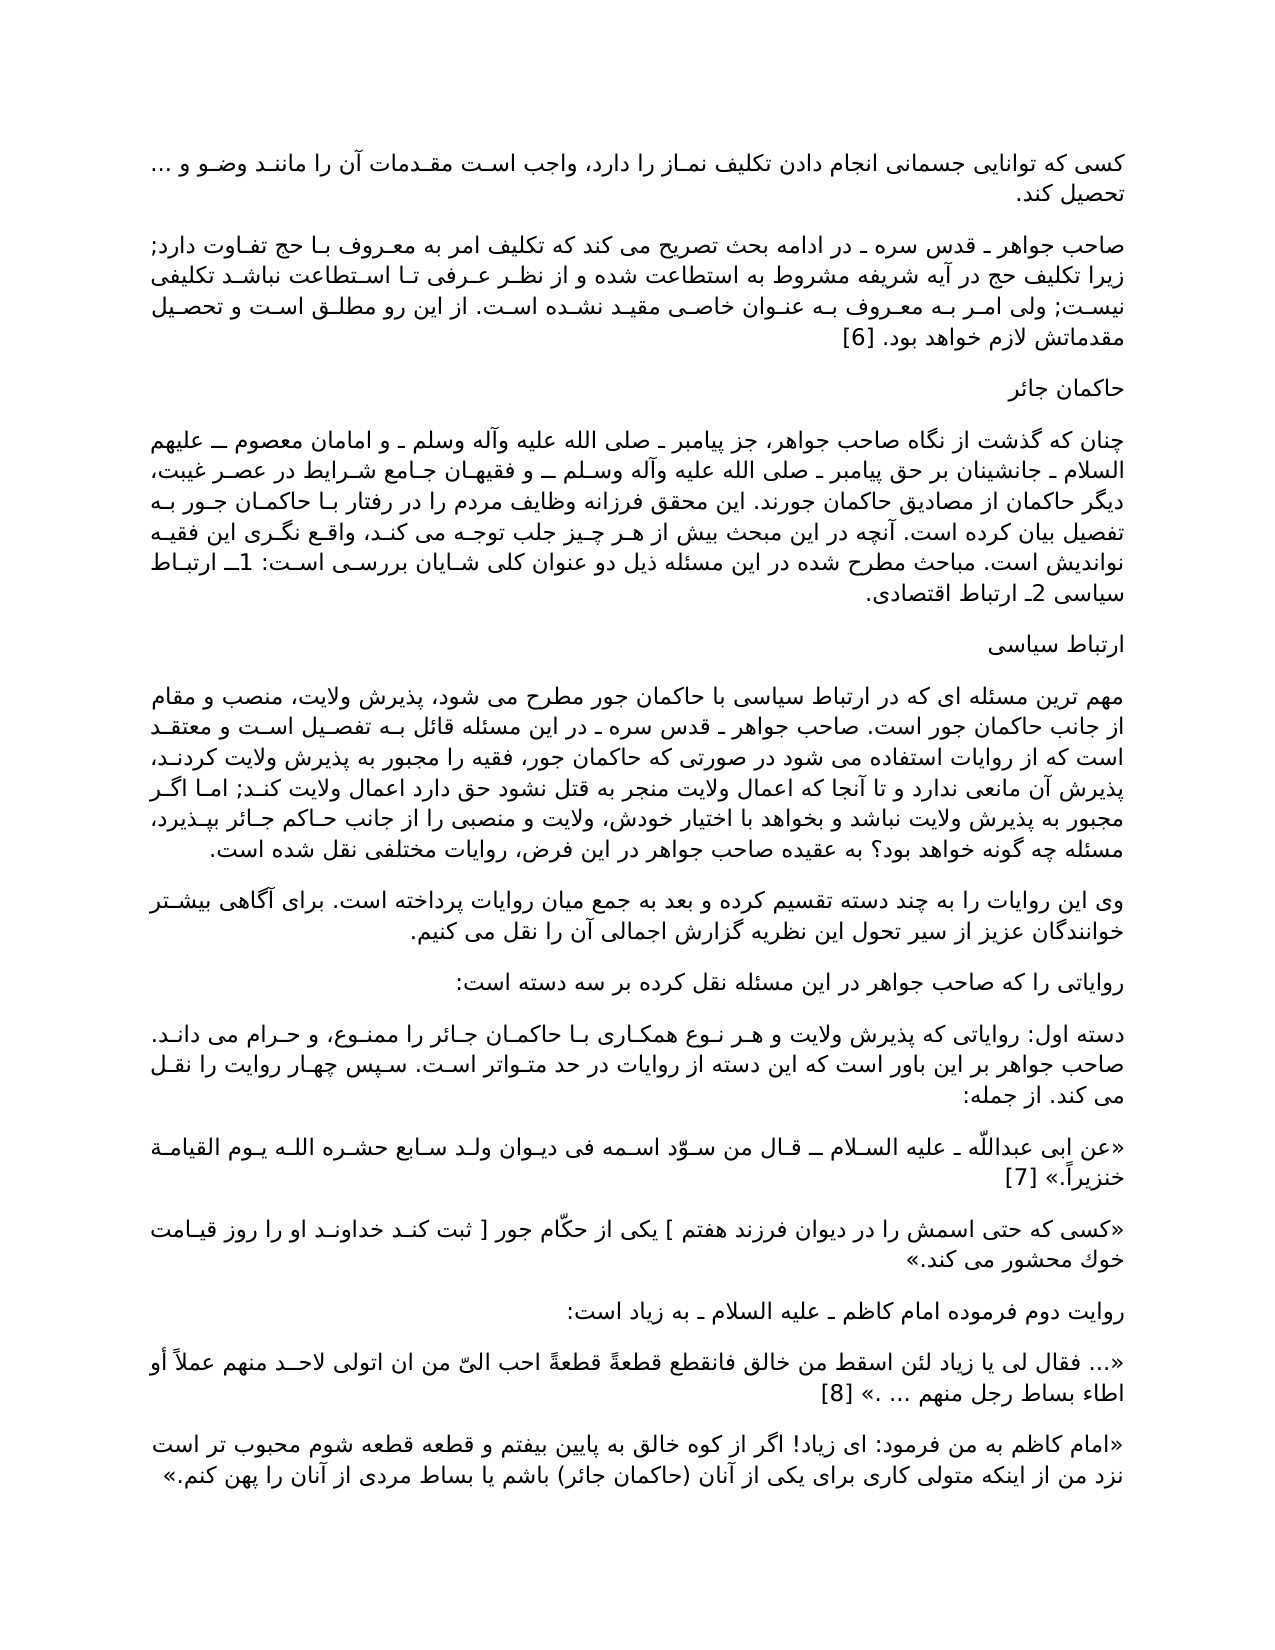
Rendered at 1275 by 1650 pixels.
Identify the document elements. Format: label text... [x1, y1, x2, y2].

text «امام كاظم به من فرمود: اى زياد! اگر از كوه خالق به پايين بيفتم و قطعه قطعه شوم محبوب تر است نزد من از اينكه متولى كارى براى يكى از آنان (حاكمان جائر) باشم يا بساط مردى از آنان را پهن كنم.» [150, 1431, 1125, 1489]
text «عن ابى عبداللّه ـ عليه السلام ـ قال من سوّد اسمه فى ديوان ولد سابع حشره الله يوم القيامة خنزيراً.» [7] [150, 1134, 1125, 1191]
text رواياتى را كه صاحب جواهر در اين مسئله نقل كرده بر سه دسته است: [150, 969, 1125, 996]
text چنان كه گذشت از نگاه صاحب جواهر، جز پيامبر ـ صلى الله عليه وآله وسلم ـ و امامان معصوم ـ عليهم السلام ـ جانشينان بر حق پيامبر ـ صلى الله عليه وآله وسلم ـ و فقيهان جامع شرايط در عصر غيبت، ديگر حاكمان از مصاديق حاكمان جورند. اين محقق فرزانه وظايف مردم را در رفتار با حاكمان جور به تفصيل بيان كرده است. آنچه در اين مبحث بيش از هر چيز جلب توجه مى كند، واقع نگرى اين فقيه نوانديش است. مباحث مطرح شده در اين مسئله ذيل دو عنوان كلى شايان بررسى است: 1ـ ارتباط سياسى 2ـ ارتباط اقتصادى. [150, 427, 1125, 607]
text ارتباط سياسى [150, 631, 1125, 658]
text «... فقال لى يا زياد لئن اسقط من خالق فانقطع قطعةً قطعةً احب الىّ من ان اتولى لاحد منهم عملاً أو اطاء بساط رجل منهم ... .» [8] [150, 1349, 1125, 1407]
text مهم ترين مسئله اى كه در ارتباط سياسى با حاكمان جور مطرح مى شود، پذيرش ولايت، منصب و مقام از جانب حاكمان جور است. صاحب جواهر ـ قدس سره ـ در اين مسئله قائل به تفصيل است و معتقد است كه از روايات استفاده مى شود در صورتى كه حاكمان جور، فقيه را مجبور به پذيرش ولايت كردند، پذيرش آن مانعى ندارد و تا آنجا كه اعمال ولايت منجر به قتل نشود حق دارد اعمال ولايت كند; اما اگر مجبور به پذيرش ولايت نباشد و بخواهد با اختيار خودش، ولايت و منصبى را از جانب حاكم جائر بپذيرد، مسئله چه گونه خواهد بود؟ به عقيده صاحب جواهر در اين فرض، روايات مختلفى نقل شده است. [150, 683, 1125, 863]
text روايت دوم فرموده امام كاظم ـ عليه السلام ـ به زياد است: [150, 1298, 1125, 1324]
text حاكمان جائر [150, 375, 1125, 402]
text صاحب جواهر ـ قدس سره ـ در ادامه بحث تصريح مى كند كه تكليف امر به معروف با حج تفاوت دارد; زيرا تكليف حج در آيه شريفه مشروط به استطاعت شده و از نظر عرفى تا استطاعت نباشد تكليفى نيست; ولى امر به معروف به عنوان خاصى مقيد نشده است. از اين رو مطلق است و تحصيل مقدماتش لازم خواهد بود. [6] [150, 232, 1125, 351]
text «كسى كه حتى اسمش را در ديوان فرزند هفتم ] يكى از حكّام جور [ ثبت كند خداوند او را روز قيامت خوك محشور مى كند.» [150, 1216, 1125, 1273]
text دسته اول: رواياتى كه پذيرش ولايت و هر نوع همكارى با حاكمان جائر را ممنوع، و حرام مى داند. صاحب جواهر بر اين باور است كه اين دسته از روايات در حد متواتر است. سپس چهار روايت را نقل مى كند. از جمله: [150, 1021, 1125, 1109]
text وى اين روايات را به چند دسته تقسيم كرده و بعد به جمع ميان روايات پرداخته است. براى آگاهى بيشتر خوانندگان عزيز از سير تحول اين نظريه گزارش اجمالى آن را نقل مى كنيم. [150, 887, 1125, 945]
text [150, 150, 1125, 207]
